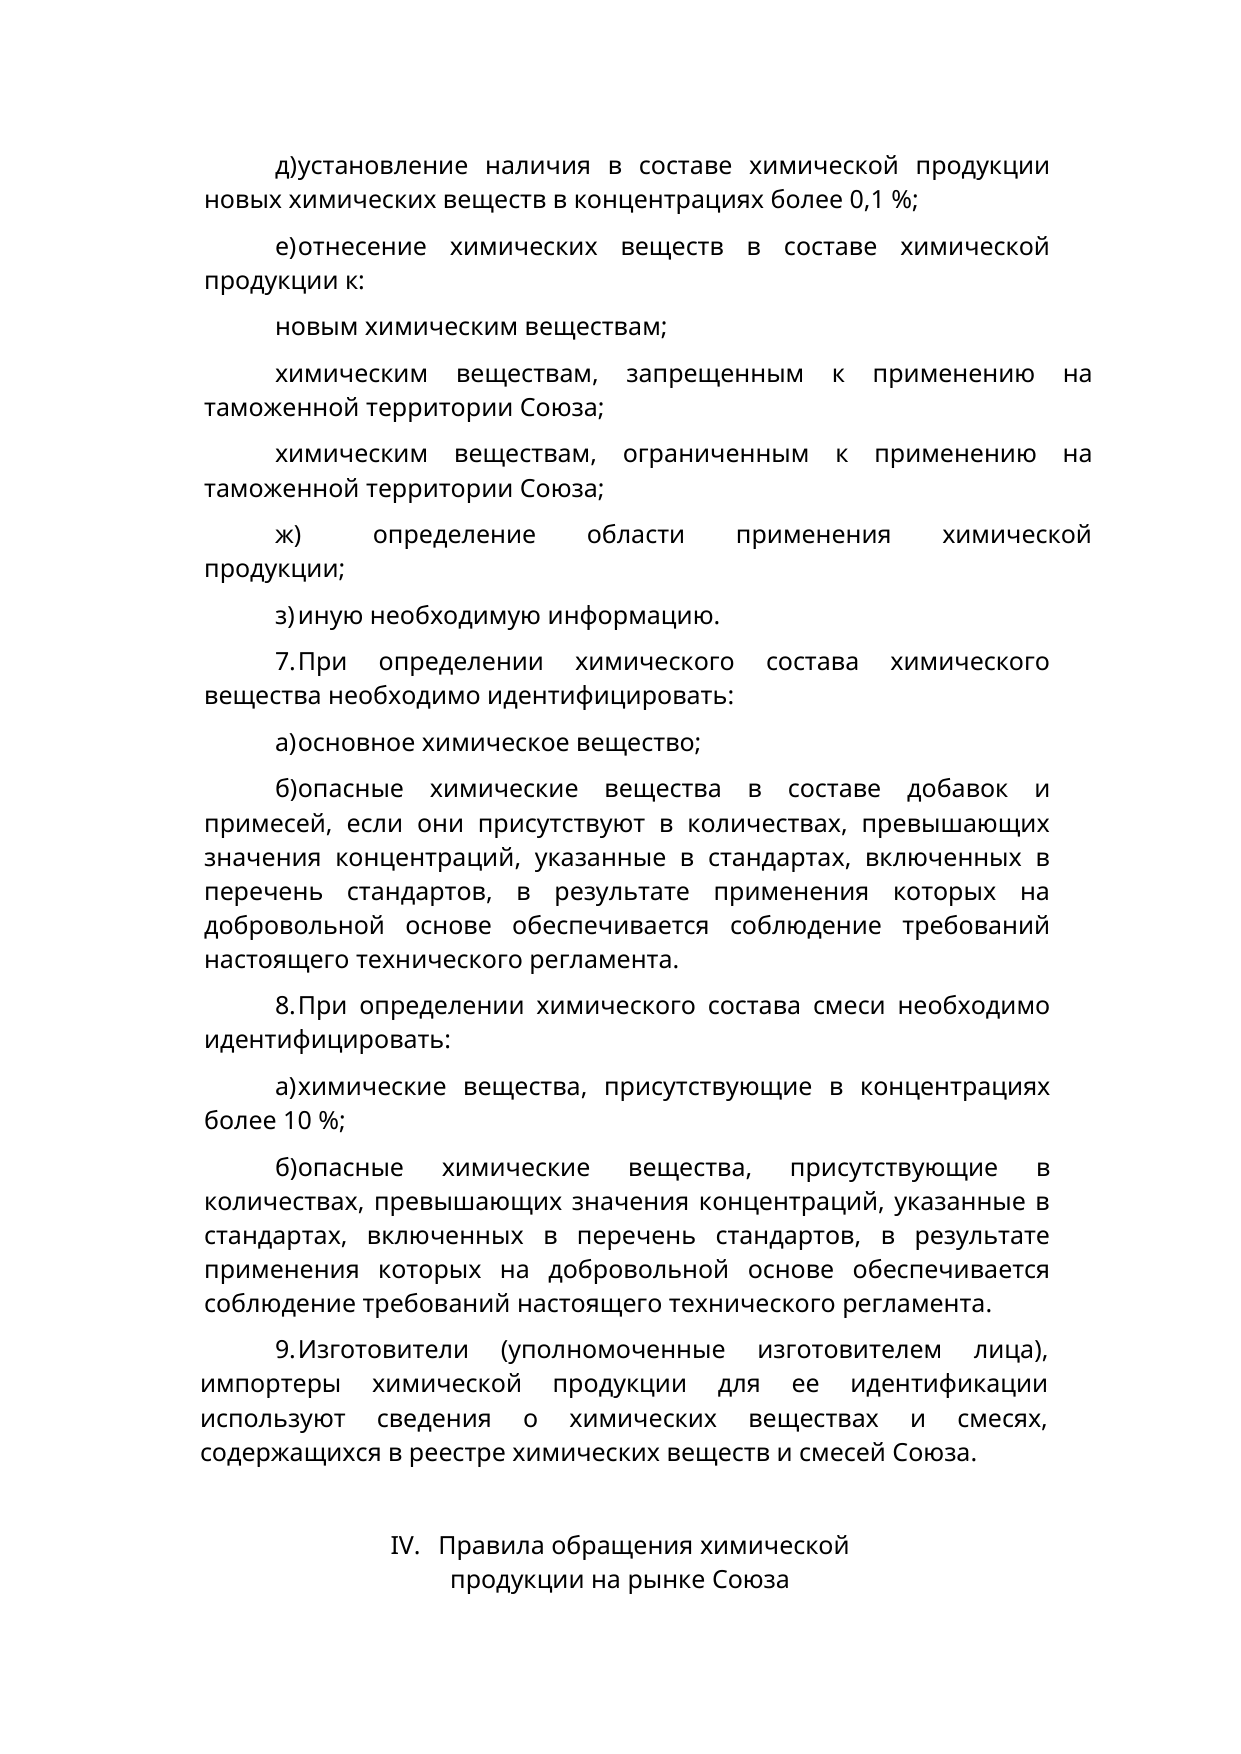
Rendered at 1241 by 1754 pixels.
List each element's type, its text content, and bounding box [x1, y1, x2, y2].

text а) химические вещества, присутствующие в концентрациях более 10 %; [204, 1069, 1051, 1137]
text 8. При определении химического состава смеси необходимо идентифицировать: [204, 988, 1051, 1056]
text новым химическим веществам; [204, 309, 1092, 343]
text е) отнесение химических веществ в составе химической продукции к: [204, 228, 1051, 296]
text 7. При определении химического состава химического вещества необходимо идентифицировать: [204, 644, 1051, 712]
text б) опасные химические вещества в составе добавок и примесей, если они присутствуют в количествах, превышающих значения концентраций, указанные в стандартах, включенных в перечень стандартов, в результате применения которых на добровольной основе обеспечивается соблюдение требований настоящего технического регламента. [204, 771, 1051, 976]
text IV. Правила обращения химической продукции на рынке Союза [325, 1527, 915, 1596]
text 9. Изготовители (уполномоченные изготовителем лица), импортеры химической продукции для ее идентификации используют сведения о химических веществах и смесях, содержащихся в реестре химических веществ и смесей Союза. [200, 1332, 1049, 1468]
text химическим веществам, ограниченным к применению на таможенной территории Союза; [204, 436, 1092, 504]
text д) установление наличия в составе химической продукции новых химических веществ в концентрациях более 0,1 %; [204, 148, 1051, 216]
text химическим веществам, запрещенным к применению на таможенной территории Союза; [204, 356, 1092, 424]
text а) основное химическое вещество; [204, 724, 1092, 759]
text б) опасные химические вещества, присутствующие в количествах, превышающих значения концентраций, указанные в стандартах, включенных в перечень стандартов, в результате применения которых на добровольной основе обеспечивается соблюдение требований настоящего технического регламента. [204, 1149, 1051, 1319]
text ж) определение области применения химической продукции; [204, 517, 1092, 585]
text з) иную необходимую информацию. [204, 597, 1092, 631]
